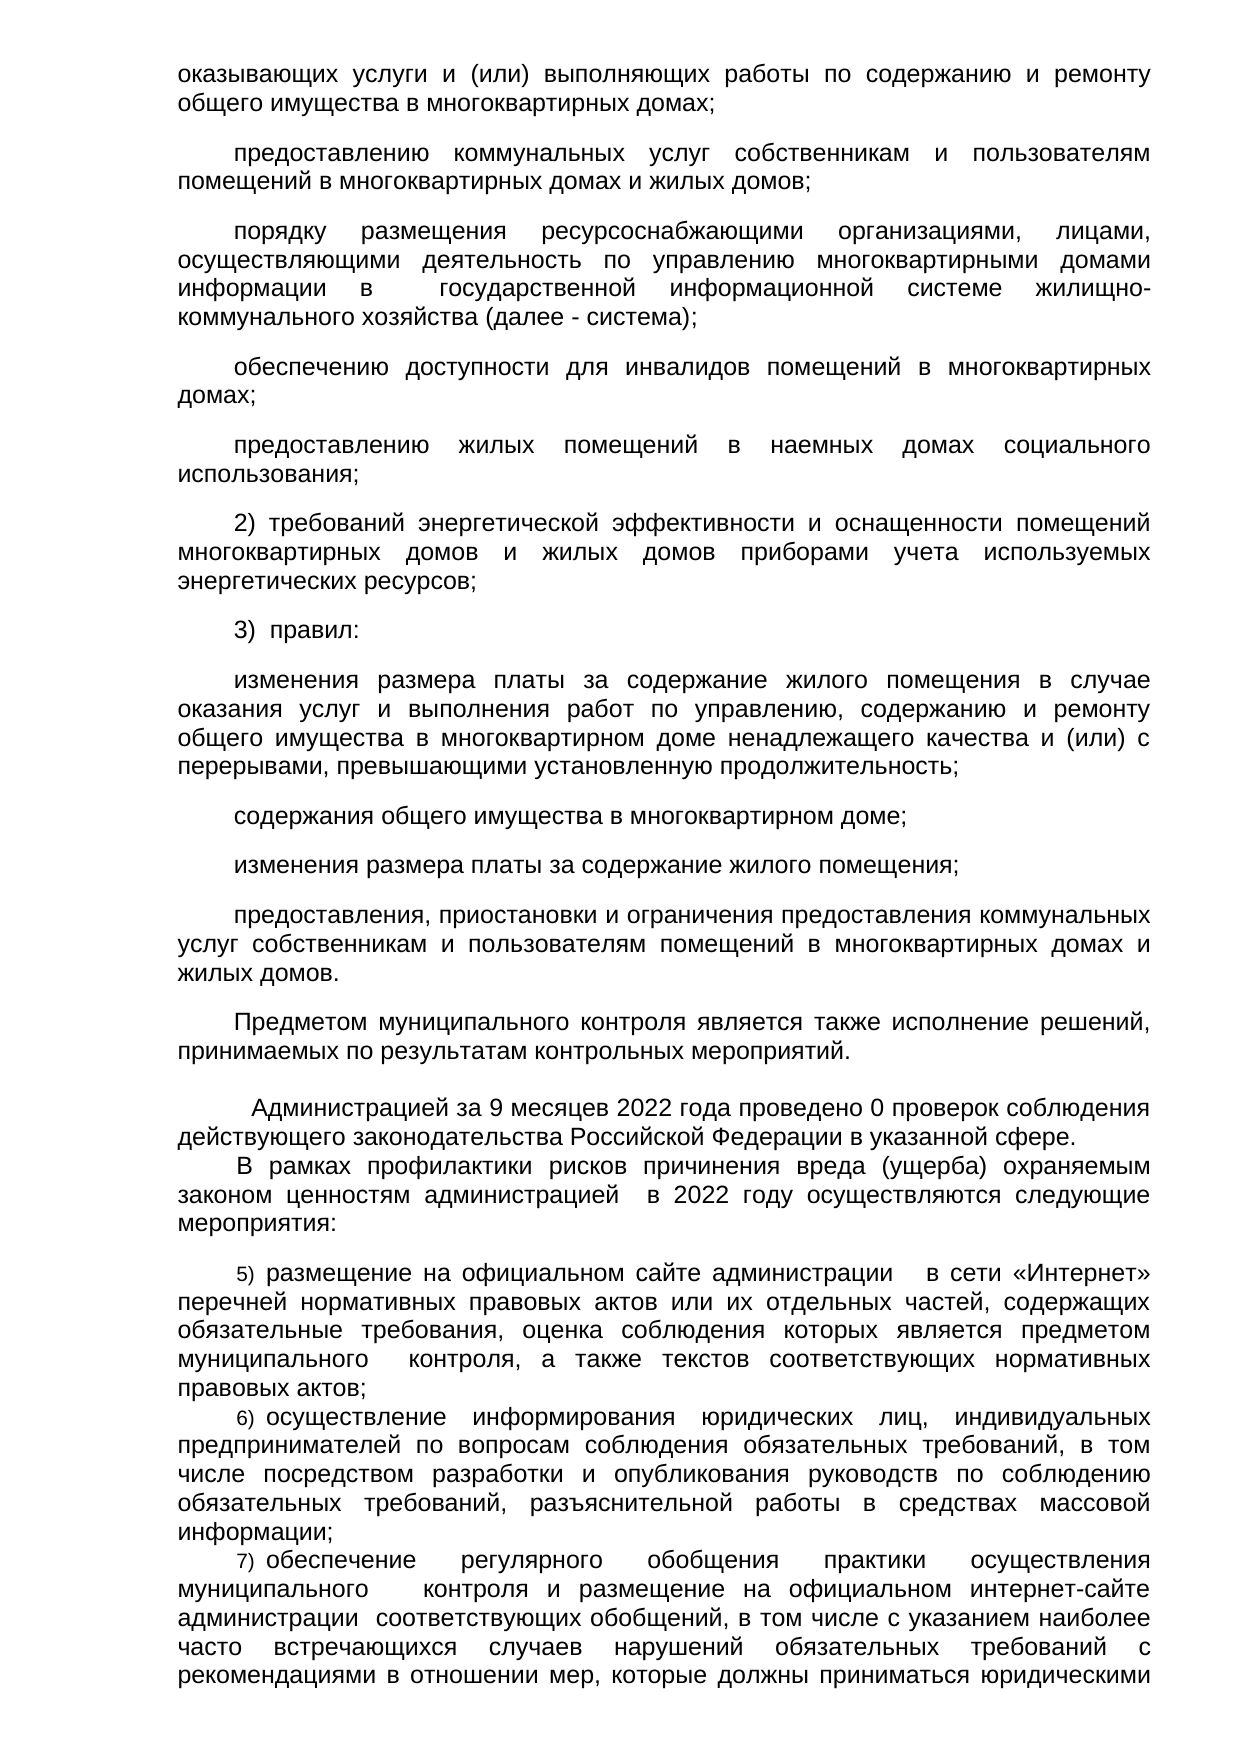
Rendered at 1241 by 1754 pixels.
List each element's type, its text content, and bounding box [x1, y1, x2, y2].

text Предметом муниципального контроля является также исполнение решений, принимаемых по результатам контрольных мероприятий. [177, 1007, 1152, 1064]
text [177, 59, 1152, 117]
text изменения размера платы за содержание жилого помещения в случае оказания услуг и выполнения работ по управлению, содержанию и ремонту общего имущества в многоквартирном доме ненадлежащего качества и (или) с перерывами, превышающими установленную продолжительность; [177, 665, 1152, 780]
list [177, 1545, 1152, 1689]
text 3) правил: [177, 615, 1152, 644]
text предоставлению жилых помещений в наемных домах социального использования; [177, 430, 1152, 487]
text 2) требований энергетической эффективности и оснащенности помещений многоквартирных домов и жилых домов приборами учета используемых энергетических ресурсов; [177, 508, 1152, 594]
text Администрацией за 9 месяцев 2022 года проведено 0 проверок соблюдения действующего законодательства Российской Федерации в указанной сфере. [177, 1093, 1152, 1151]
text порядку размещения ресурсоснабжающими организациями, лицами, осуществляющими деятельность по управлению многоквартирными домами информации в государственной информационной системе жилищно-коммунального хозяйства (далее - система); [177, 216, 1152, 331]
text предоставления, приостановки и ограничения предоставления коммунальных услуг собственникам и пользователям помещений в многоквартирных домах и жилых домов. [177, 900, 1152, 986]
text изменения размера платы за содержание жилого помещения; [177, 850, 1152, 879]
text предоставлению коммунальных услуг собственникам и пользователям помещений в многоквартирных домах и жилых домов; [177, 137, 1152, 195]
text обеспечению доступности для инвалидов помещений в многоквартирных домах; [177, 352, 1152, 409]
list осуществление информирования юридических лиц, индивидуальных предпринимателей по вопросам соблюдения обязательных требований, в том числе посредством разработки и опубликования руководств по соблюдению обязательных требований, разъяснительной работы в средствах массовой информации; [177, 1402, 1152, 1545]
text В рамках профилактики рисков причинения вреда (ущерба) охраняемым законом ценностям администрацией в 2022 году осуществляются следующие мероприятия: [177, 1151, 1152, 1237]
list размещение на официальном сайте администрации в сети «Интернет» перечней нормативных правовых актов или их отдельных частей, содержащих обязательные требования, оценка соблюдения которых является предметом муниципального контроля, а также текстов соответствующих нормативных правовых актов; [177, 1258, 1152, 1402]
text содержания общего имущества в многоквартирном доме; [177, 801, 1152, 829]
